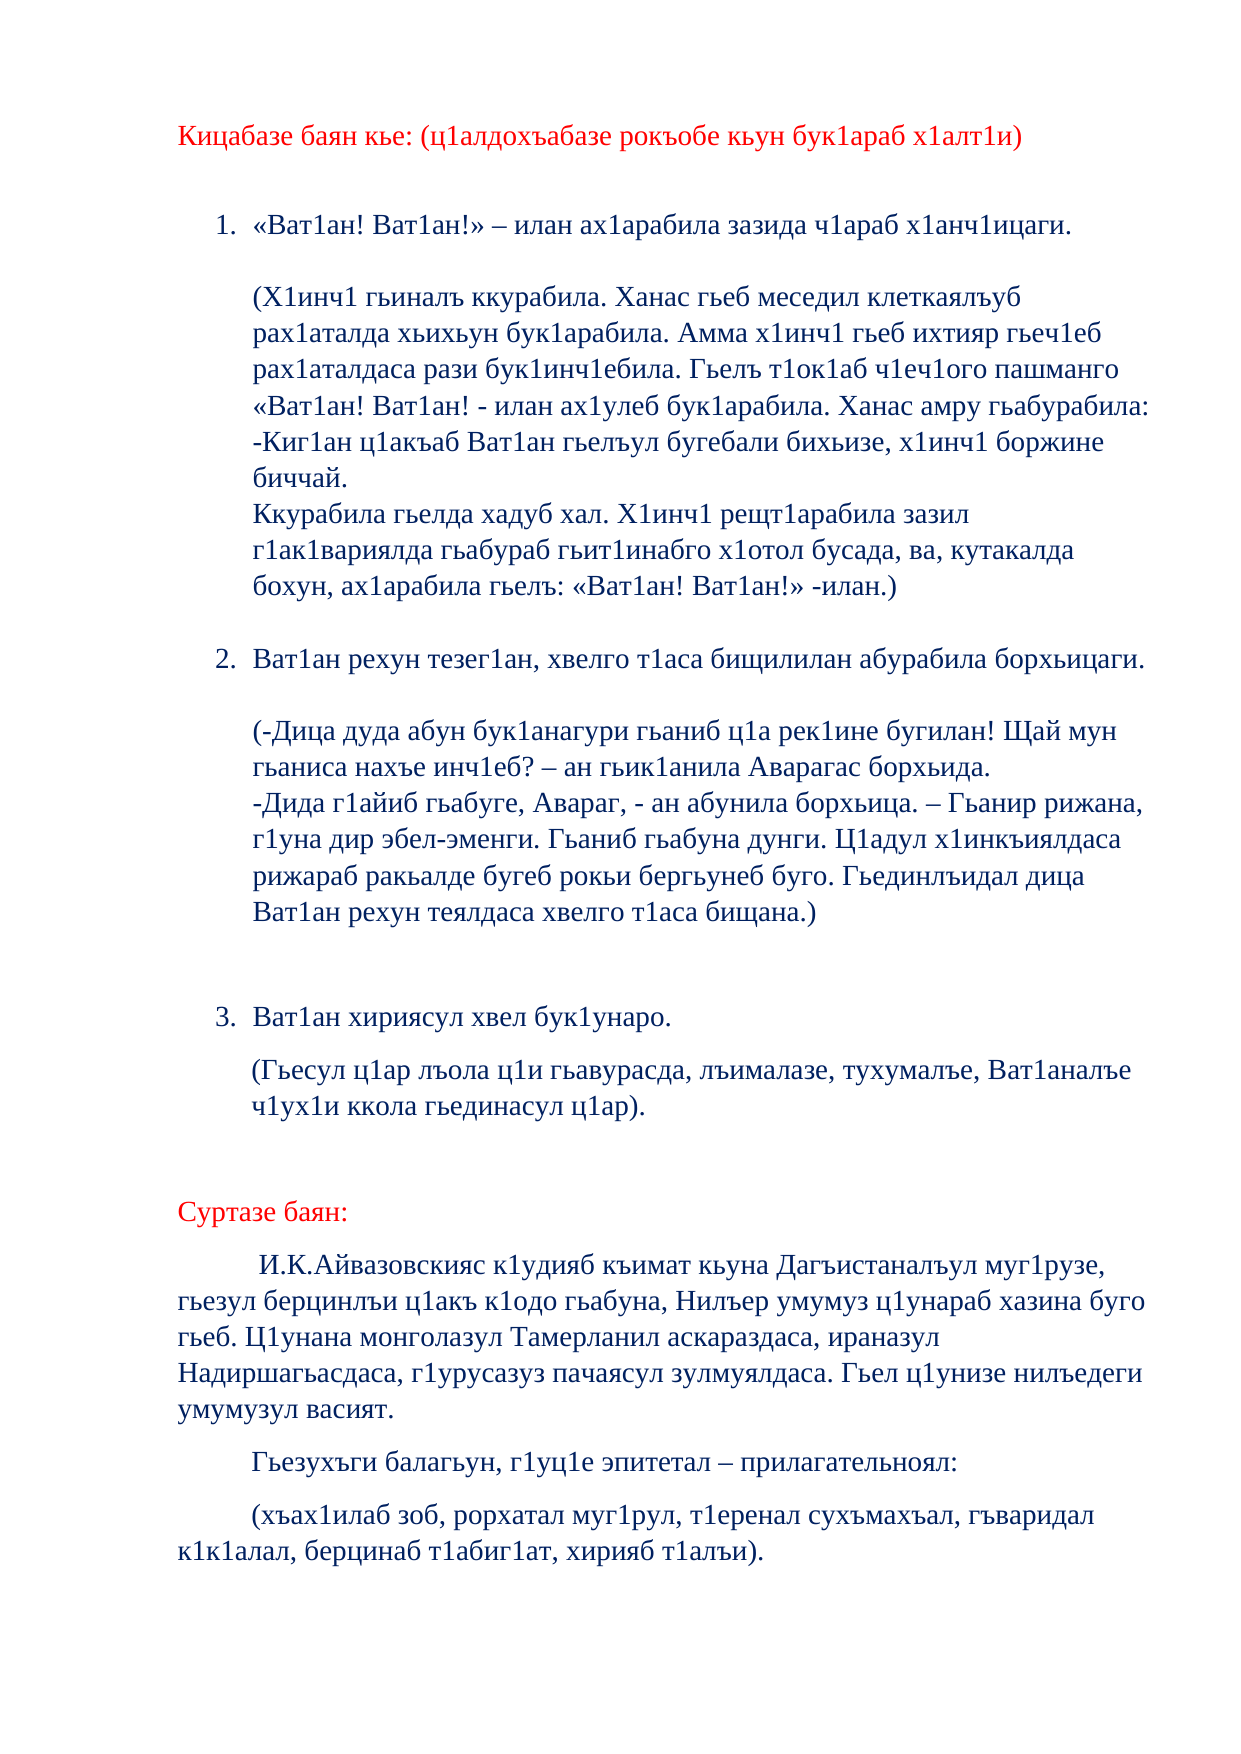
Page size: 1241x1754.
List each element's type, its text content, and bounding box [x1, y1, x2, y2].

text (хъах1илаб зоб, рорхатал муг1рул, т1еренал сухъмахъал, гъваридал к1к1алал, берцинаб т1абиг1ат, хирияб т1алъи). [177, 1497, 1152, 1567]
text И.К.Айвазовскияс к1удияб къимат кьуна Дагъистаналъул муг1рузе, гьезул берцинлъи ц1акъ к1одо гьабуна, Нилъер умумуз ц1унараб хазина буго гьеб. Ц1унана монголазул Тамерланил аскараздаса, ираназул Надиршагьасдаса, г1урусазуз пачаясул зулмуялдаса. Гьел ц1унизе нилъедеги умумузул васият. [177, 1247, 1152, 1425]
list Ккурабила гьелда хадуб хал. Х1инч1 рещт1арабила зазил г1ак1вариялда гьабураб гьит1инабго х1отол бусада, ва, кутакалда бохун, ах1арабила гьелъ: «Ват1ан! Ват1ан!» -илан.) [252, 496, 1152, 602]
list Ват1ан хириясул хвел бук1унаро. [215, 999, 1152, 1033]
list «Ват1ан! Ват1ан!» – илан ах1арабила зазида ч1араб х1анч1ицаги. [215, 207, 1152, 241]
text Гьезухъги балагьун, г1уц1е эпитетал – прилагательноял: [177, 1444, 1152, 1478]
list (-Дица дуда абун бук1анагури гьаниб ц1а рек1ине бугилан! Щай мун гьаниса нахъе инч1еб? – ан гьик1анила Аварагас борхьида. [252, 713, 1152, 783]
text Суртазе баян: [177, 1194, 1152, 1228]
list -Киг1ан ц1акъаб Ват1ан гьелъул бугебали бихьизе, х1инч1 боржине биччай. [252, 424, 1152, 494]
list Ват1ан рехун тезег1ан, хвелго т1аса бищилилан абурабила борхьицаги. [215, 641, 1152, 674]
list (Х1инч1 гьиналъ ккурабила. Ханас гьеб меседил клеткаялъуб рах1аталда хьихьун бук1арабила. Амма х1инч1 гьеб ихтияр гьеч1еб рах1аталдаса рази бук1инч1ебила. Гьелъ т1ок1аб ч1еч1ого пашманго «Ват1ан! Ват1ан! - илан ах1улеб бук1арабила. Ханас амру гьабурабила: [252, 279, 1152, 421]
text Кицабазе баян кье: (ц1алдохъабазе рокъобе кьун бук1араб х1алт1и) [177, 118, 1152, 152]
list -Дида г1айиб гьабуге, Авараг, - ан абунила борхьица. – Гьанир рижана, г1уна дир эбел-эменги. Гьаниб гьабуна дунги. Ц1адул х1инкъиялдаса рижараб ракьалде бугеб рокьи бергьунеб буго. Гьединлъидал дица Ват1ан рехун теялдаса хвелго т1аса бищана.) [252, 785, 1152, 927]
text (Гьесул ц1ар лъола ц1и гьавурасда, лъималазе, тухумалъе, Ват1аналъе ч1ух1и ккола гьединасул ц1ар). [251, 1052, 1152, 1122]
